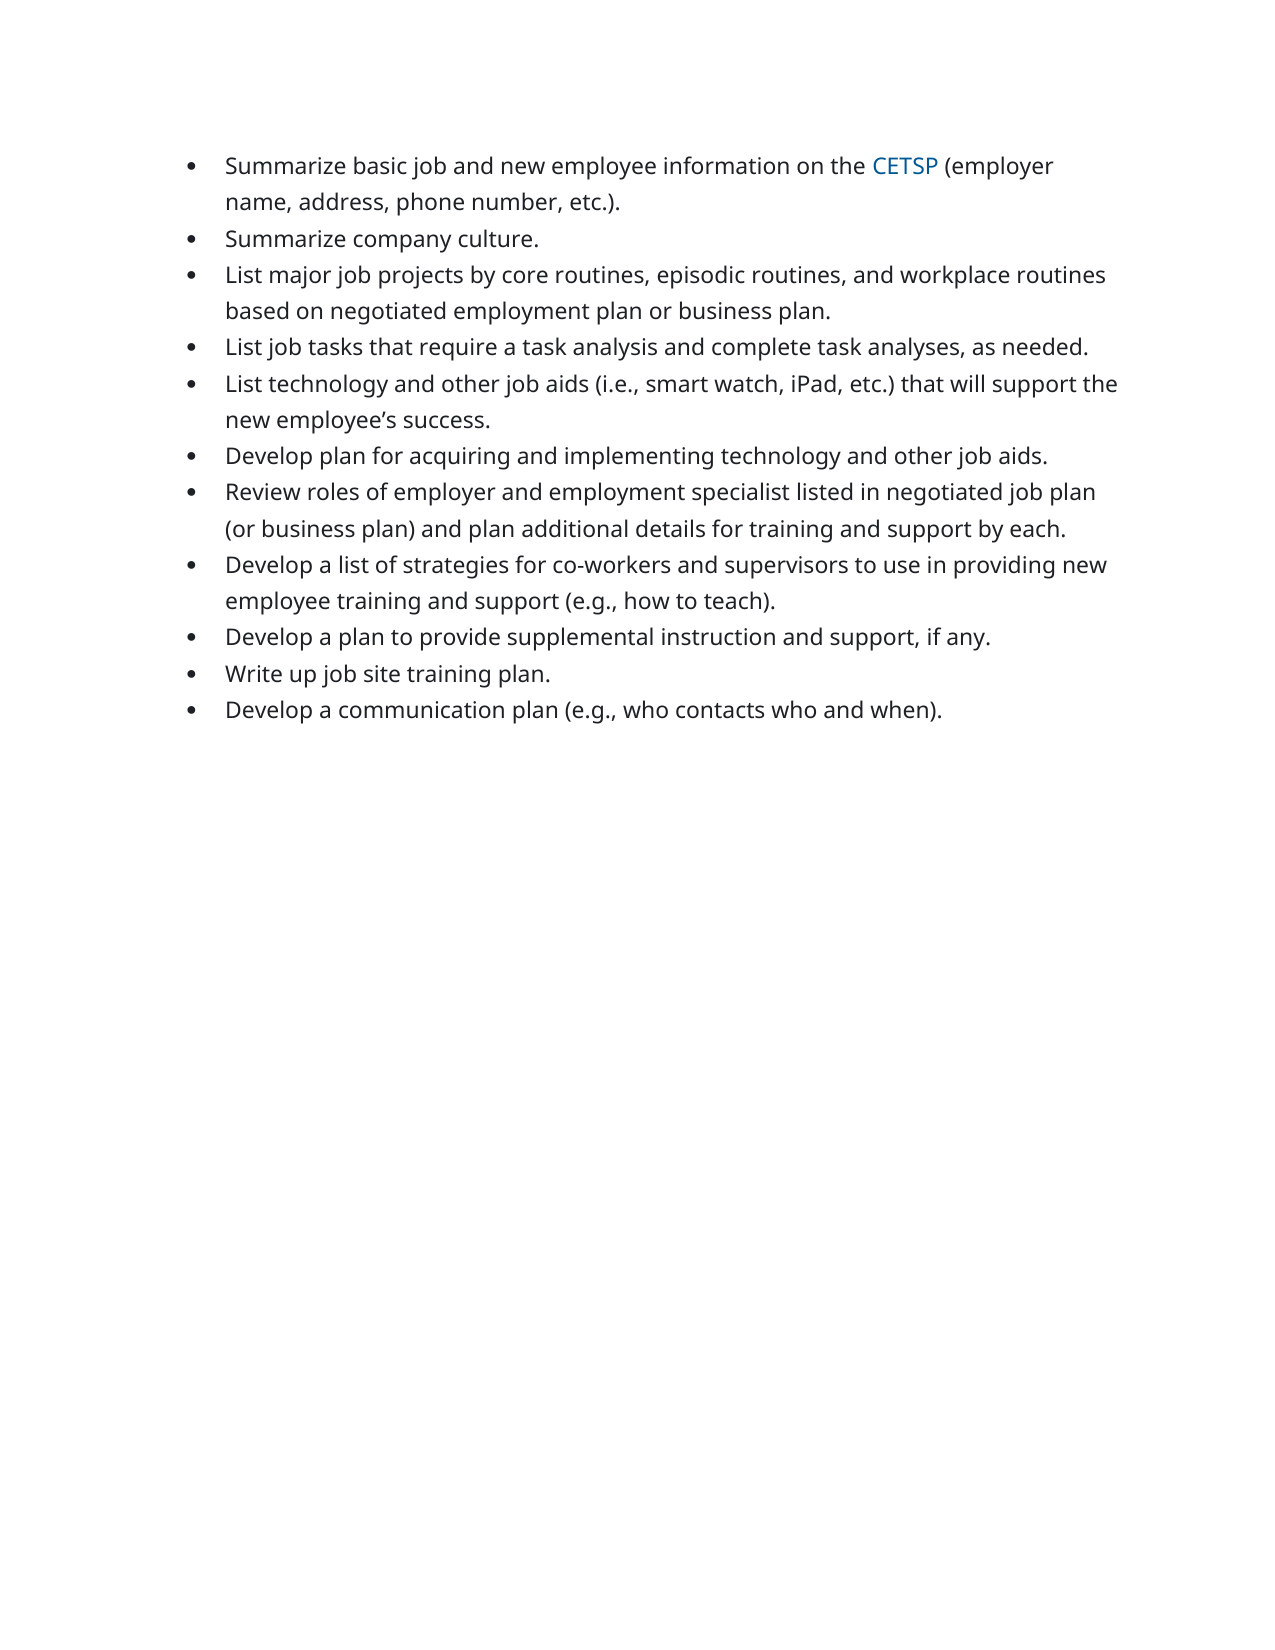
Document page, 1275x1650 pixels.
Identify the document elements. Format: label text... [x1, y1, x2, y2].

list Write up job site training plan. [187, 657, 1125, 689]
list Summarize basic job and new employee information on the CETSP (employer name, address, phone number, etc.). [187, 150, 1125, 217]
list Summarize company culture. [187, 222, 1125, 254]
list List job tasks that require a task analysis and complete task analyses, as needed. [187, 331, 1125, 362]
list Develop plan for acquiring and implementing technology and other job aids. [187, 440, 1125, 471]
list Develop a plan to provide supplemental instruction and support, if any. [187, 621, 1125, 652]
list Develop a communication plan (e.g., who contacts who and when). [187, 694, 1125, 725]
list Review roles of employer and employment specialist listed in negotiated job plan (or business plan) and plan additional details for training and support by each. [187, 476, 1125, 544]
list List technology and other job aids (i.e., smart watch, iPad, etc.) that will support the new employee’s success. [187, 367, 1125, 435]
list List major job projects by core routines, episodic routines, and workplace routines based on negotiated employment plan or business plan. [187, 259, 1125, 326]
list Develop a list of strategies for co-workers and supervisors to use in providing new employee training and support (e.g., how to teach). [187, 549, 1125, 616]
